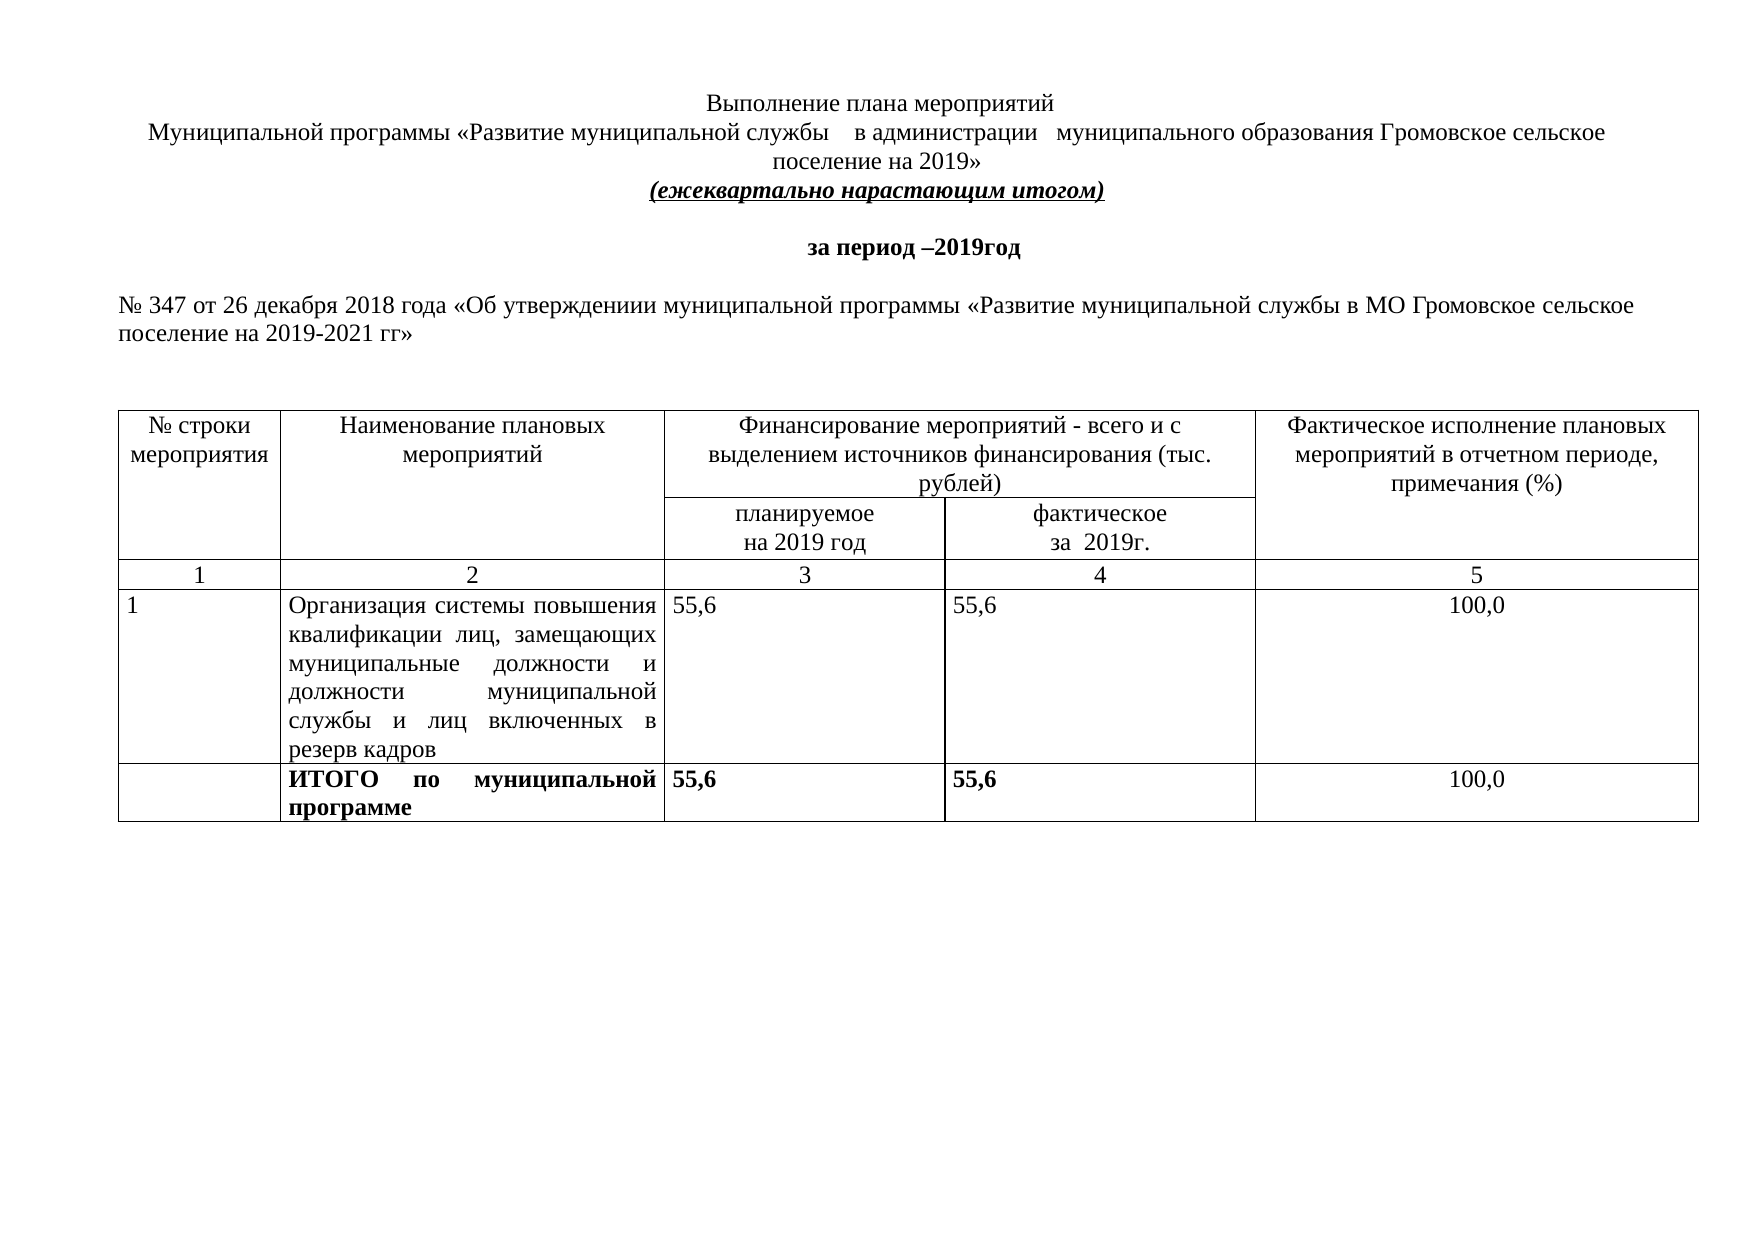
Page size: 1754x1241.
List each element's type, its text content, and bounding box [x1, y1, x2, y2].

table_cell 100,0 [1256, 590, 1698, 763]
table_cell 4 [946, 560, 1255, 589]
table_cell 1 [119, 590, 280, 763]
list Муниципальной программы «Развитие муниципальной службы в администрации муниципального образования Громовское сельское поселение на 2019» [118, 117, 1636, 175]
table_cell 5 [1256, 560, 1698, 589]
list Выполнение плана мероприятий [118, 88, 1636, 117]
table_cell [119, 764, 280, 821]
table_header Наименование плановых мероприятий [281, 411, 664, 559]
table_cell 100,0 [1256, 764, 1698, 821]
table_cell планируемое на 2019 год [665, 498, 944, 559]
table_cell 55,6 [946, 764, 1255, 821]
table_header Фактическое исполнение плановых мероприятий в отчетном периоде, примечания (%) [1256, 411, 1698, 559]
text за период –2019год [118, 232, 1636, 261]
table_cell 3 [665, 560, 944, 589]
text № 347 от 26 декабря 2018 года «Об утверждениии муниципальной программы «Развитие муниципальной службы в МО Громовское сельское поселение на 2019-2021 гг» [118, 290, 1636, 347]
table_cell 55,6 [665, 590, 944, 763]
table_cell 2 [281, 560, 664, 589]
table_cell 55,6 [946, 590, 1255, 763]
table_cell Организация системы повышения квалификации лиц, замещающих муниципальные должности и должности муниципальной службы и лиц включенных в резерв кадров [281, 590, 664, 763]
table_cell 1 [119, 560, 280, 589]
text (ежеквартально нарастающим итогом) [118, 175, 1636, 203]
table_header № строки мероприятия [119, 411, 280, 559]
table_cell 55,6 [665, 764, 944, 821]
table_cell ИТОГО по муниципальной программе [281, 764, 664, 821]
table_header Финансирование мероприятий - всего и с выделением источников финансирования (тыс. рублей) [665, 411, 1255, 497]
table_cell фактическое за 2019г. [946, 498, 1255, 559]
